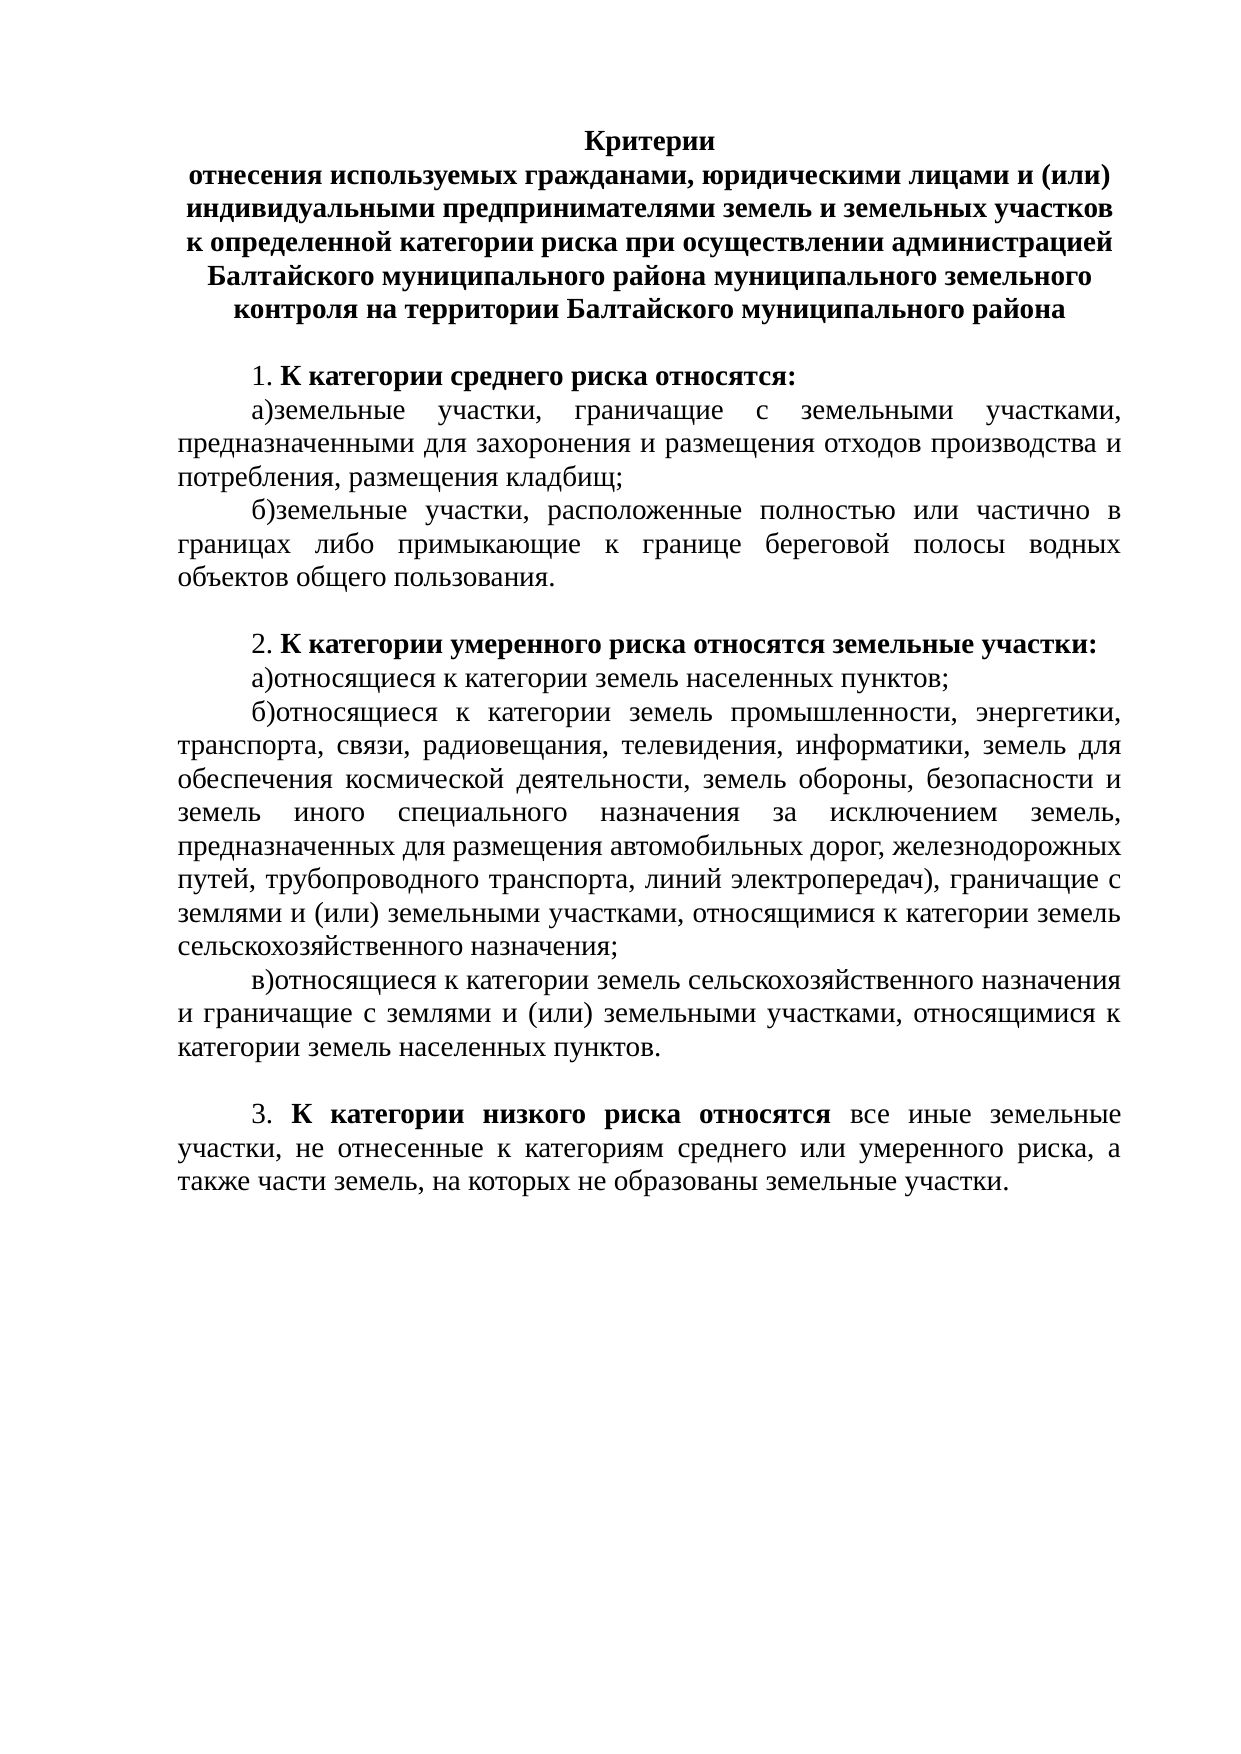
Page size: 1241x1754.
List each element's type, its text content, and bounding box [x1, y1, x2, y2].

title отнесения используемых гражданами, юридическими лицами и (или) индивидуальными предпринимателями земель и земельных участков к определенной категории риска при осуществлении администрацией Балтайского муниципального района муниципального земельного контроля на территории Балтайского муниципального района [177, 157, 1122, 325]
text а)земельные участки, граничащие с земельными участками, предназначенными для захоронения и размещения отходов производства и потребления, размещения кладбищ; [177, 392, 1122, 492]
text а)относящиеся к категории земель населенных пунктов; [177, 660, 1122, 694]
text б)земельные участки, расположенные полностью или частично в границах либо примыкающие к границе береговой полосы водных объектов общего пользования. [177, 492, 1122, 593]
text б)относящиеся к категории земель промышленности, энергетики, транспорта, связи, радиовещания, телевидения, информатики, земель для обеспечения космической деятельности, земель обороны, безопасности и земель иного специального назначения за исключением земель, предназначенных для размещения автомобильных дорог, железнодорожных путей, трубопроводного транспорта, линий электропередач), граничащие с землями и (или) земельными участками, относящимися к категории земель сельскохозяйственного назначения; [177, 694, 1122, 962]
text 1. К категории среднего риска относятся: [177, 358, 1122, 392]
text 3. К категории низкого риска относятся все иные земельные участки, не отнесенные к категориям среднего или умеренного риска, а также части земель, на которых не образованы земельные участки. [177, 1096, 1122, 1197]
title Критерии [177, 123, 1122, 157]
text в)относящиеся к категории земель сельскохозяйственного назначения и граничащие с землями и (или) земельными участками, относящимися к категории земель населенных пунктов. [177, 962, 1122, 1063]
text 2. К категории умеренного риска относятся земельные участки: [177, 627, 1122, 660]
